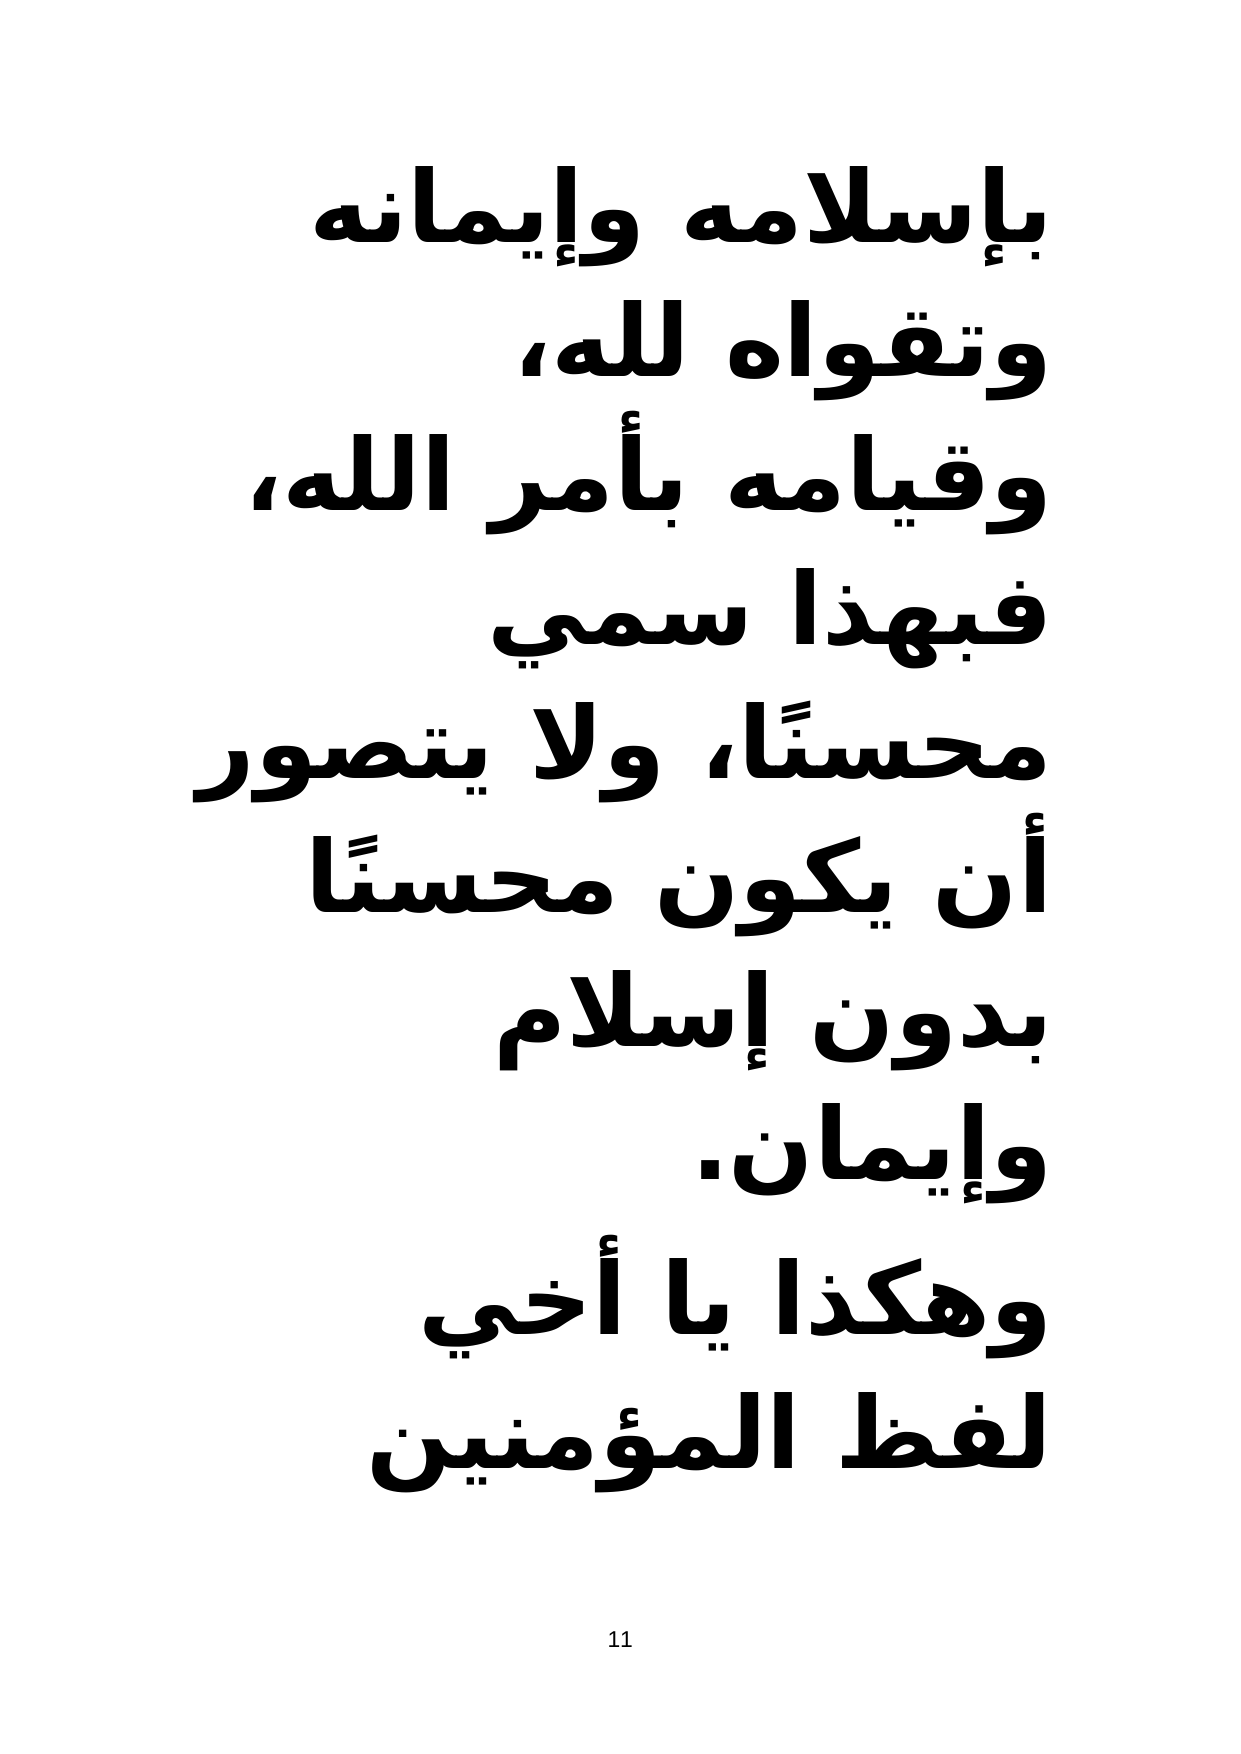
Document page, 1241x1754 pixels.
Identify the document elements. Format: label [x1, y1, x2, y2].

text [187, 150, 1053, 1203]
text [187, 1242, 1053, 1492]
